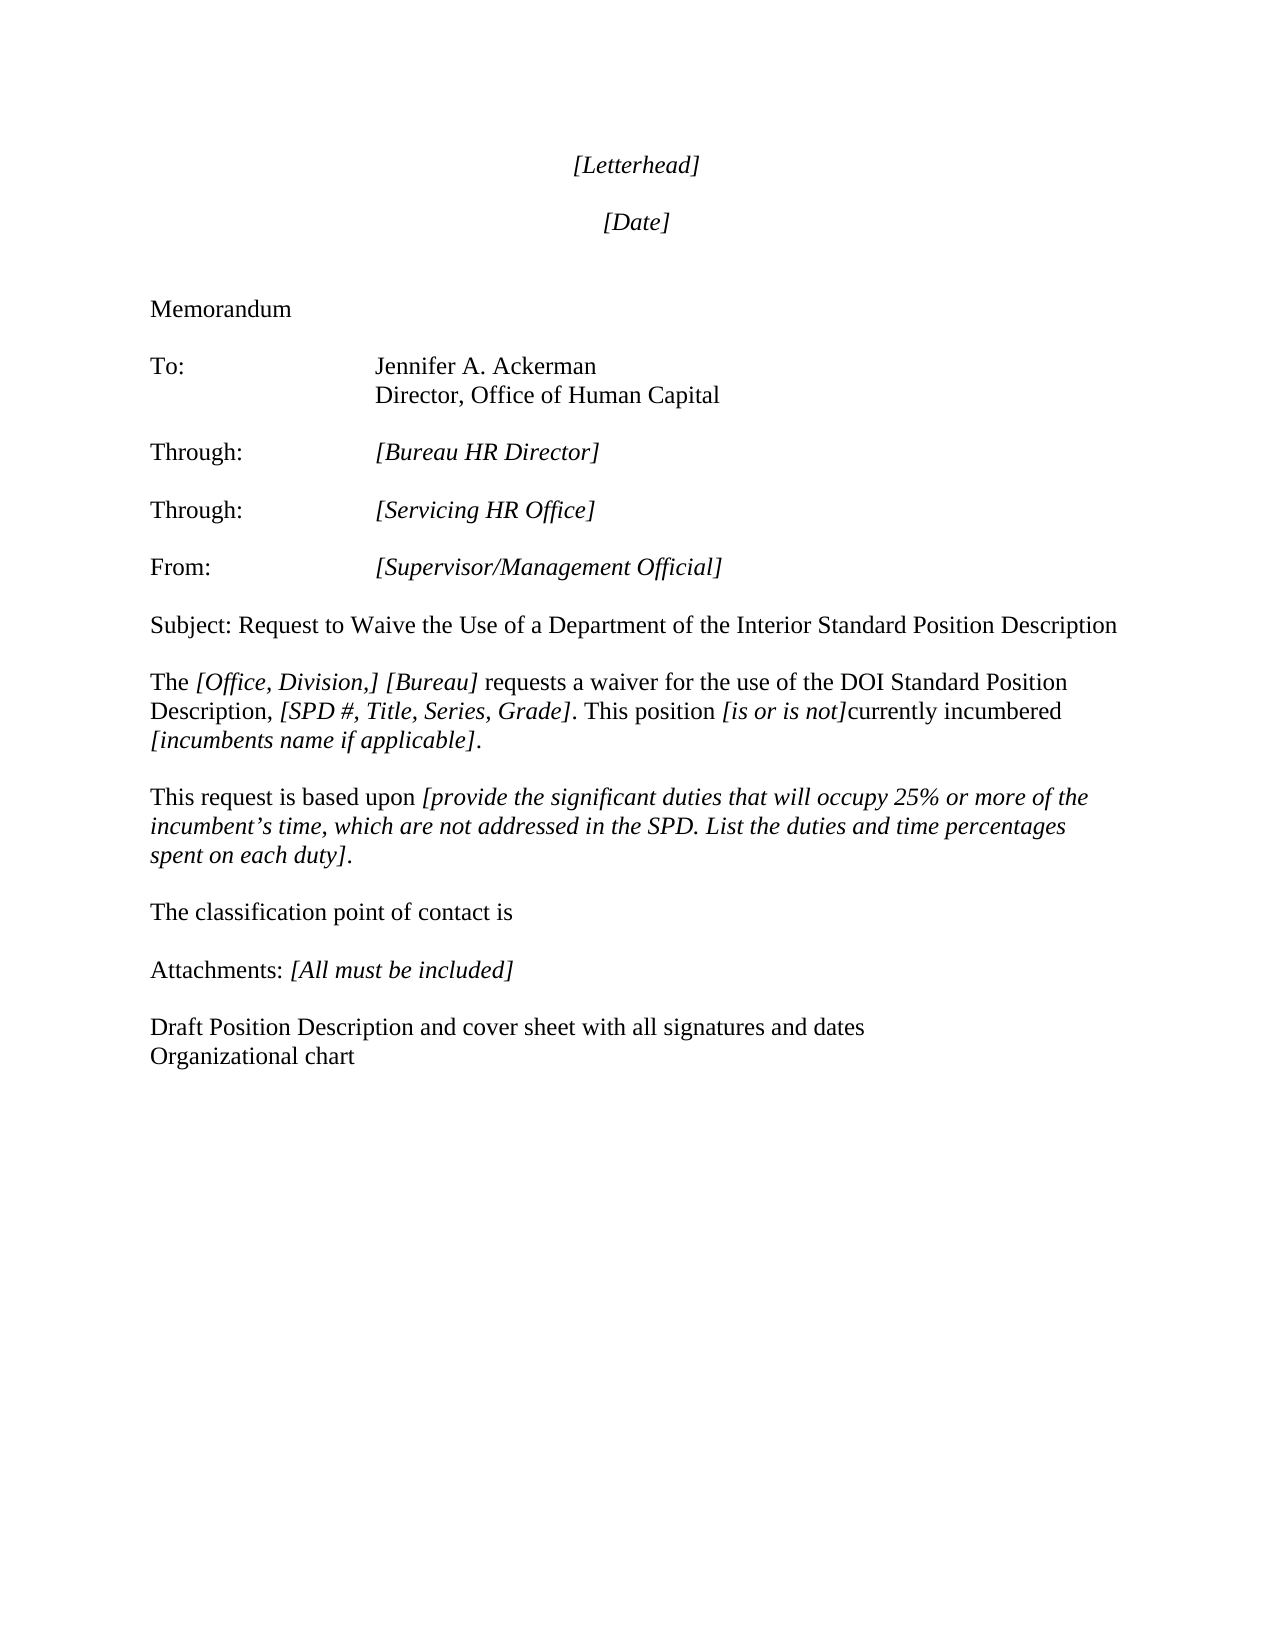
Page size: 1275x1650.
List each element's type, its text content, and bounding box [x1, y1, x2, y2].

text [Date] [150, 207, 1125, 236]
text The [Office, Division,] [Bureau] requests a waiver for the use of the DOI Standard Position Description, [SPD #, Title, Series, Grade]. This position [is or is not]currently incumbered [incumbents name if applicable]. [150, 667, 1125, 754]
text Through: [Servicing HR Office] [150, 495, 1125, 524]
text Organizational chart [150, 1041, 1125, 1070]
text Draft Position Description and cover sheet with all signatures and dates [150, 1012, 1125, 1041]
text Attachments: [All must be included] [150, 955, 1125, 984]
text Memorandum [150, 294, 1125, 322]
text This request is based upon [provide the significant duties that will occupy 25% or more of the incumbent’s time, which are not addressed in the SPD. List the duties and time percentages spent on each duty]. [150, 782, 1125, 869]
text [Letterhead] [150, 150, 1125, 179]
text The classification point of contact is [150, 897, 1125, 926]
text Subject: Request to Waive the Use of a Department of the Interior Standard Position Description [150, 610, 1125, 639]
text Through: [Bureau HR Director] [150, 437, 1125, 466]
text From: [Supervisor/Management Official] [150, 552, 1125, 581]
text Director, Office of Human Capital [150, 380, 1125, 409]
text To: Jennifer A. Ackerman [150, 351, 1125, 380]
